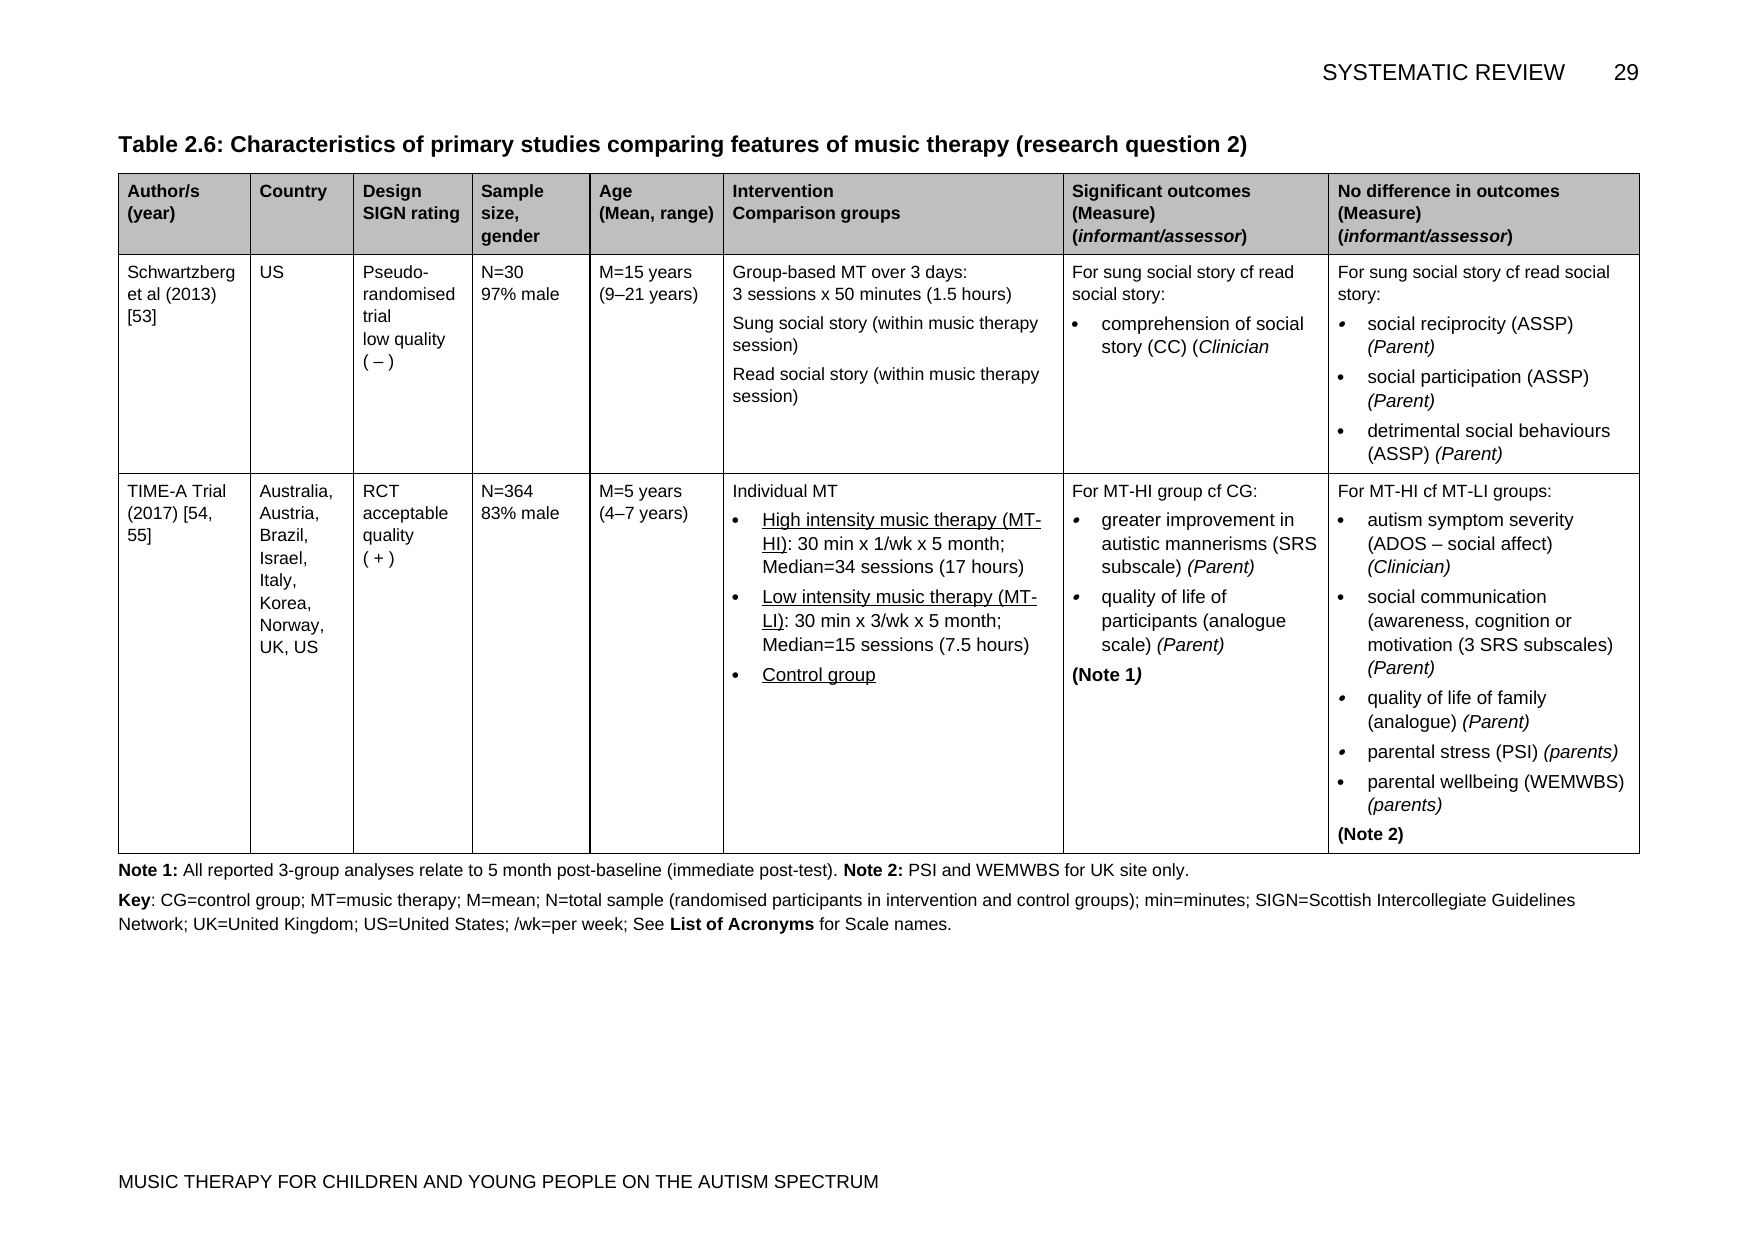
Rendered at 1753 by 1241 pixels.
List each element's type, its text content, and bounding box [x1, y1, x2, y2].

table_cell N=30 97% male [473, 255, 589, 473]
table_cell Group-based MT over 3 days: 3 sessions x 50 minutes (1.5 hours) Sung social story (within music therapy session) Read social story (within music therapy session) [724, 255, 1063, 473]
table_cell Australia, Austria, Brazil, Israel, Italy, Korea, Norway, UK, US [251, 474, 353, 853]
table_header Country [251, 174, 353, 254]
table_header Significant outcomes (Measure) (informant/assessor) [1064, 174, 1328, 254]
table_cell Individual MT High intensity music therapy (MT-HI): 30 min x 1/wk x 5 month; Median=34 sessions (17 hours) Low intensity music therapy (MT-LI): 30 min x 3/wk x 5 month; Median=15 sessions (7.5 hours) Control group [724, 474, 1063, 853]
text Key: CG=control group; MT=music therapy; M=mean; N=total sample (randomised participants in intervention and control groups); min=minutes; SIGN=Scottish Intercollegiate Guidelines Network; UK=United Kingdom; US=United States; /wk=per week; See List of Acronyms for Scale names. [118, 890, 1634, 934]
table_cell For sung social story cf read social story: social reciprocity (ASSP) (Parent) social participation (ASSP) (Parent) detrimental social behaviours (ASSP) (Parent) [1329, 255, 1639, 473]
table_cell RCT acceptable quality ( + ) [354, 474, 472, 853]
table_cell M=15 years (9–21 years) [591, 255, 723, 473]
table_header Age (Mean, range) [591, 174, 723, 254]
table_cell TIME-A Trial (2017) [54, 55] [119, 474, 250, 853]
table_cell For MT-HI group cf CG: greater improvement in autistic mannerisms (SRS subscale) (Parent) quality of life of participants (analogue scale) (Parent) (Note 1) [1064, 474, 1328, 853]
table_header Design SIGN rating [354, 174, 472, 254]
table_header Intervention Comparison groups [724, 174, 1063, 254]
table_cell Schwartzberg et al (2013) [53] [119, 255, 250, 473]
table_cell US [251, 255, 353, 473]
text Note 1: All reported 3-group analyses relate to 5 month post-baseline (immediate post-test). Note 2: PSI and WEMWBS for UK site only. [118, 860, 1634, 881]
table_header Author/s (year) [119, 174, 250, 254]
table_cell For sung social story cf read social story: comprehension of social story (CC) (Clinician [1064, 255, 1328, 473]
table_cell N=364 83% male [473, 474, 589, 853]
text Table 2.6: Characteristics of primary studies comparing features of music therapy (research question 2) [118, 131, 1634, 157]
table_cell Pseudo-randomised trial low quality ( – ) [354, 255, 472, 473]
table_cell M=5 years (4–7 years) [591, 474, 723, 853]
table_header Sample size, gender [473, 174, 589, 254]
table_cell For MT-HI cf MT-LI groups: autism symptom severity (ADOS – social affect) (Clinician) social communication (awareness, cognition or motivation (3 SRS subscales) (Parent) quality of life of family (analogue) (Parent) parental stress (PSI) (parents) parental wellbeing (WEMWBS) (parents) (Note 2) [1329, 474, 1639, 853]
table_header No difference in outcomes (Measure) (informant/assessor) [1329, 174, 1639, 254]
